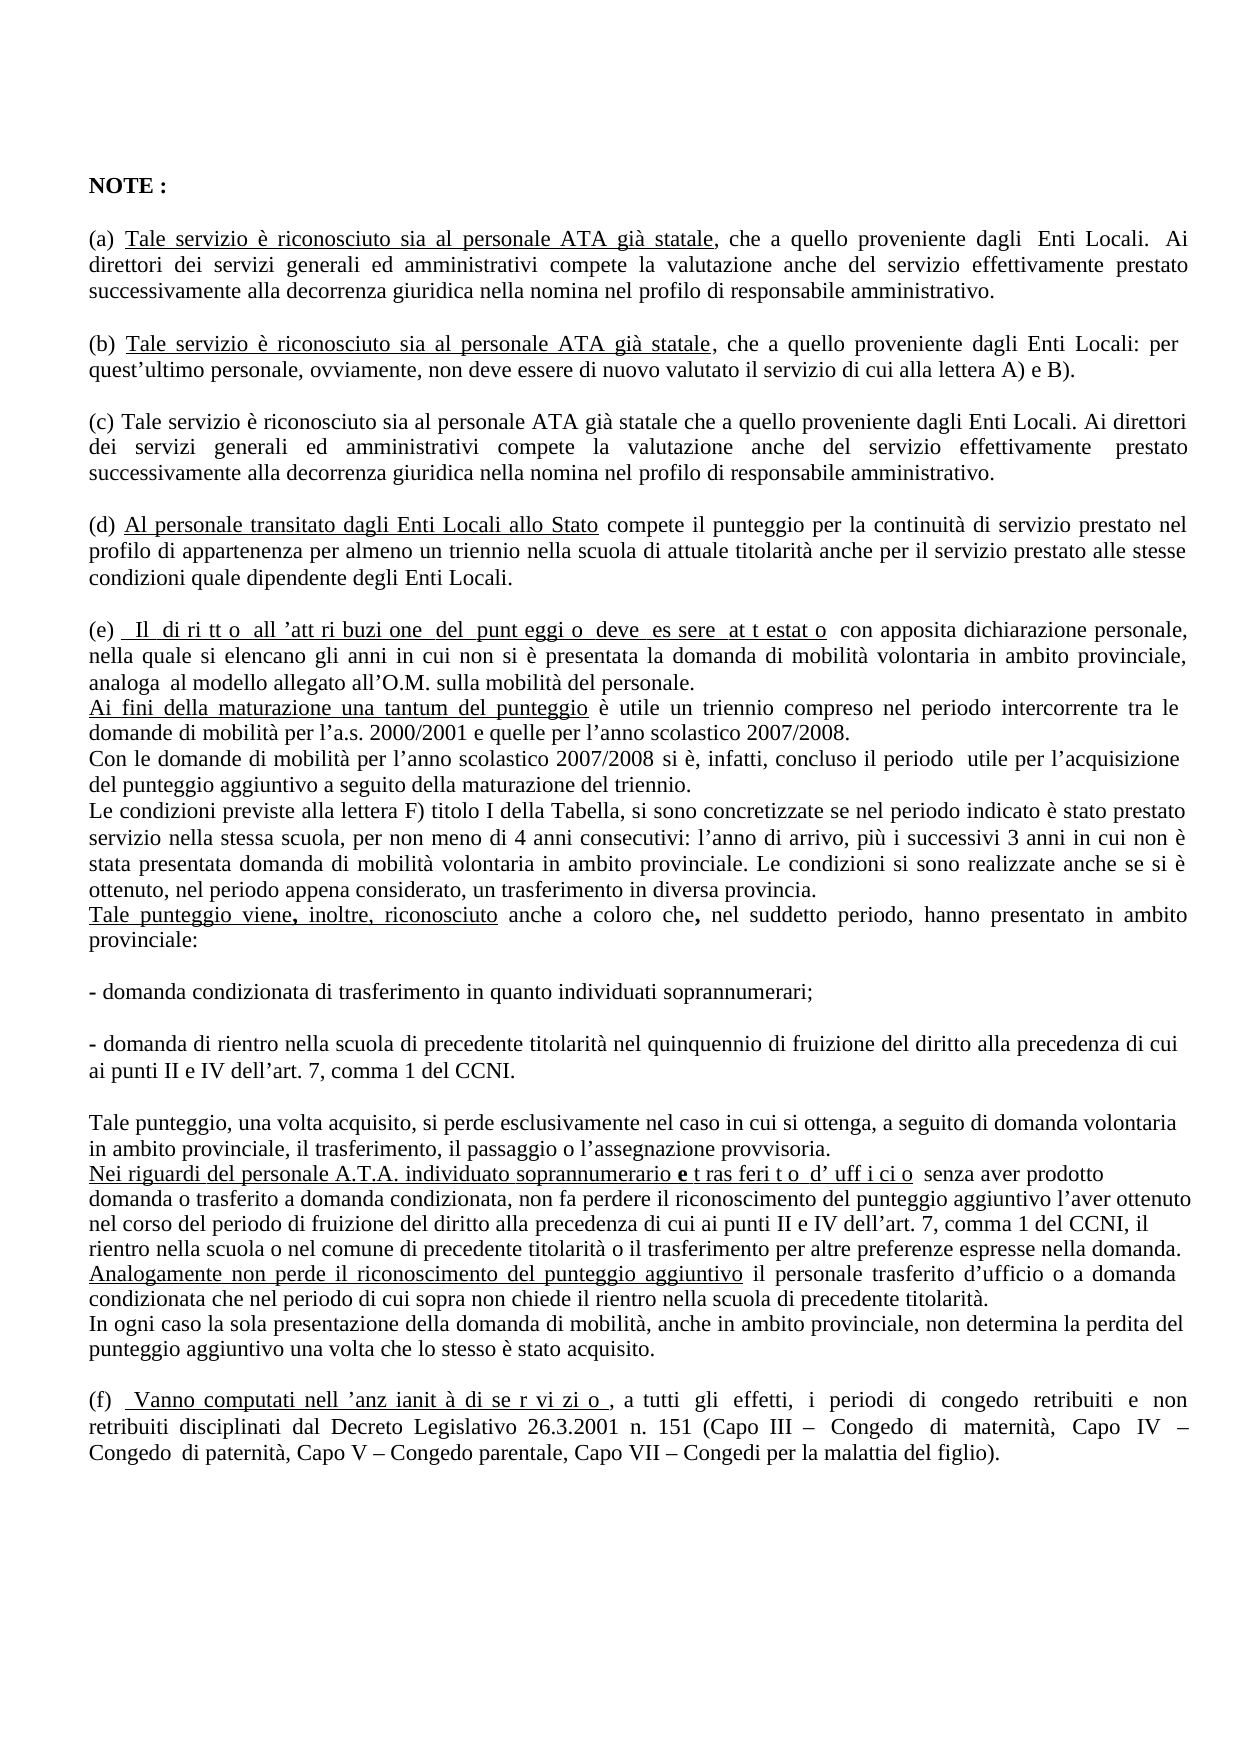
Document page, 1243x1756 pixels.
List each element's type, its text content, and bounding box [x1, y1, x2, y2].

list Tale servizio è riconosciuto sia al personale ATA già statale, che a quello proveniente dagli Enti Locali. Ai direttori dei servizi generali ed amministrativi compete la valutazione anche del servizio effettivamente prestato successivamente alla decorrenza giuridica nella nomina nel profilo di responsabile amministrativo. [89, 224, 1188, 304]
text Tale punteggio, una volta acquisito, si perde esclusivamente nel caso in cui si ottenga, a seguito di domanda volontaria in ambito provinciale, il trasferimento, il passaggio o l’assegnazione provvisoria. [89, 1110, 1180, 1161]
list Tale servizio è riconosciuto sia al personale ATA già statale che a quello proveniente dagli Enti Locali. Ai direttori dei servizi generali ed amministrativi compete la valutazione anche del servizio effettivamente prestato successivamente alla decorrenza giuridica nella nomina nel profilo di responsabile amministrativo. [89, 410, 1188, 485]
list Vanno computati nell ’anz ianit à di se r vi zi o , a tutti gli effetti, i periodi di congedo retribuiti e non retribuiti disciplinati dal Decreto Legislativo 26.3.2001 n. 151 (Capo III – Congedo di maternità, Capo IV – Congedo di paternità, Capo V – Congedo parentale, Capo VII – Congedi per la malattia del figlio). [89, 1386, 1189, 1465]
list domanda condizionata di trasferimento in quanto individuati soprannumerari; [89, 978, 1201, 1004]
text NOTE : [89, 172, 1201, 198]
text In ogni caso la sola presentazione della domanda di mobilità, anche in ambito provinciale, non determina la perdita del punteggio aggiuntivo una volta che lo stesso è stato acquisito. [89, 1311, 1201, 1361]
text Tale punteggio viene, inoltre, riconosciuto anche a coloro che, nel suddetto periodo, hanno presentato in ambito provinciale: [89, 903, 1188, 953]
list Al personale transitato dagli Enti Locali allo Stato compete il punteggio per la continuità di servizio prestato nel profilo di appartenenza per almeno un triennio nella scuola di attuale titolarità anche per il servizio prestato alle stesse condizioni quale dipendente degli Enti Locali. [89, 511, 1188, 590]
text Con le domande di mobilità per l’anno scolastico 2007/2008 si è, infatti, concluso il periodo utile per l’acquisizione del punteggio aggiuntivo a seguito della maturazione del triennio. [89, 746, 1180, 797]
list Tale servizio è riconosciuto sia al personale ATA già statale, che a quello proveniente dagli Enti Locali: per quest’ultimo personale, ovviamente, non deve essere di nuovo valutato il servizio di cui alla lettera A) e B). [89, 330, 1180, 383]
text Analogamente non perde il riconoscimento del punteggio aggiuntivo il personale trasferito d’ufficio o a domanda condizionata che nel periodo di cui sopra non chiede il rientro nella scuola di precedente titolarità. [89, 1261, 1201, 1311]
list domanda di rientro nella scuola di precedente titolarità nel quinquennio di fruizione del diritto alla precedenza di cui ai punti II e IV dell’art. 7, comma 1 del CCNI. [89, 1031, 1179, 1083]
text Le condizioni previste alla lettera F) titolo I della Tabella, si sono concretizzate se nel periodo indicato è stato prestato servizio nella stessa scuola, per non meno di 4 anni consecutivi: l’anno di arrivo, più i successivi 3 anni in cui non è stata presentata domanda di mobilità volontaria in ambito provinciale. Le condizioni si sono realizzate anche se si è ottenuto, nel periodo appena considerato, un trasferimento in diversa provincia. [89, 797, 1188, 903]
text Nei riguardi del personale A.T.A. individuato soprannumerario e t ras feri t o d’ uff i ci o senza aver prodotto domanda o trasferito a domanda condizionata, non fa perdere il riconoscimento del punteggio aggiuntivo l’aver ottenuto nel corso del periodo di fruizione del diritto alla precedenza di cui ai punti II e IV dell’art. 7, comma 1 del CCNI, il rientro nella scuola o nel comune di precedente titolarità o il trasferimento per altre preferenze espresse nella domanda. [89, 1161, 1193, 1261]
text Ai fini della maturazione una tantum del punteggio è utile un triennio compreso nel periodo intercorrente tra le domande di mobilità per l’a.s. 2000/2001 e quelle per l’anno scolastico 2007/2008. [89, 696, 1180, 746]
list Il di ri tt o all ’att ri buzi one del punt eggi o deve es sere at t estat o con apposita dichiarazione personale, nella quale si elencano gli anni in cui non si è presentata la domanda di mobilità volontaria in ambito provinciale, analoga al modello allegato all’O.M. sulla mobilità del personale. [89, 616, 1189, 695]
